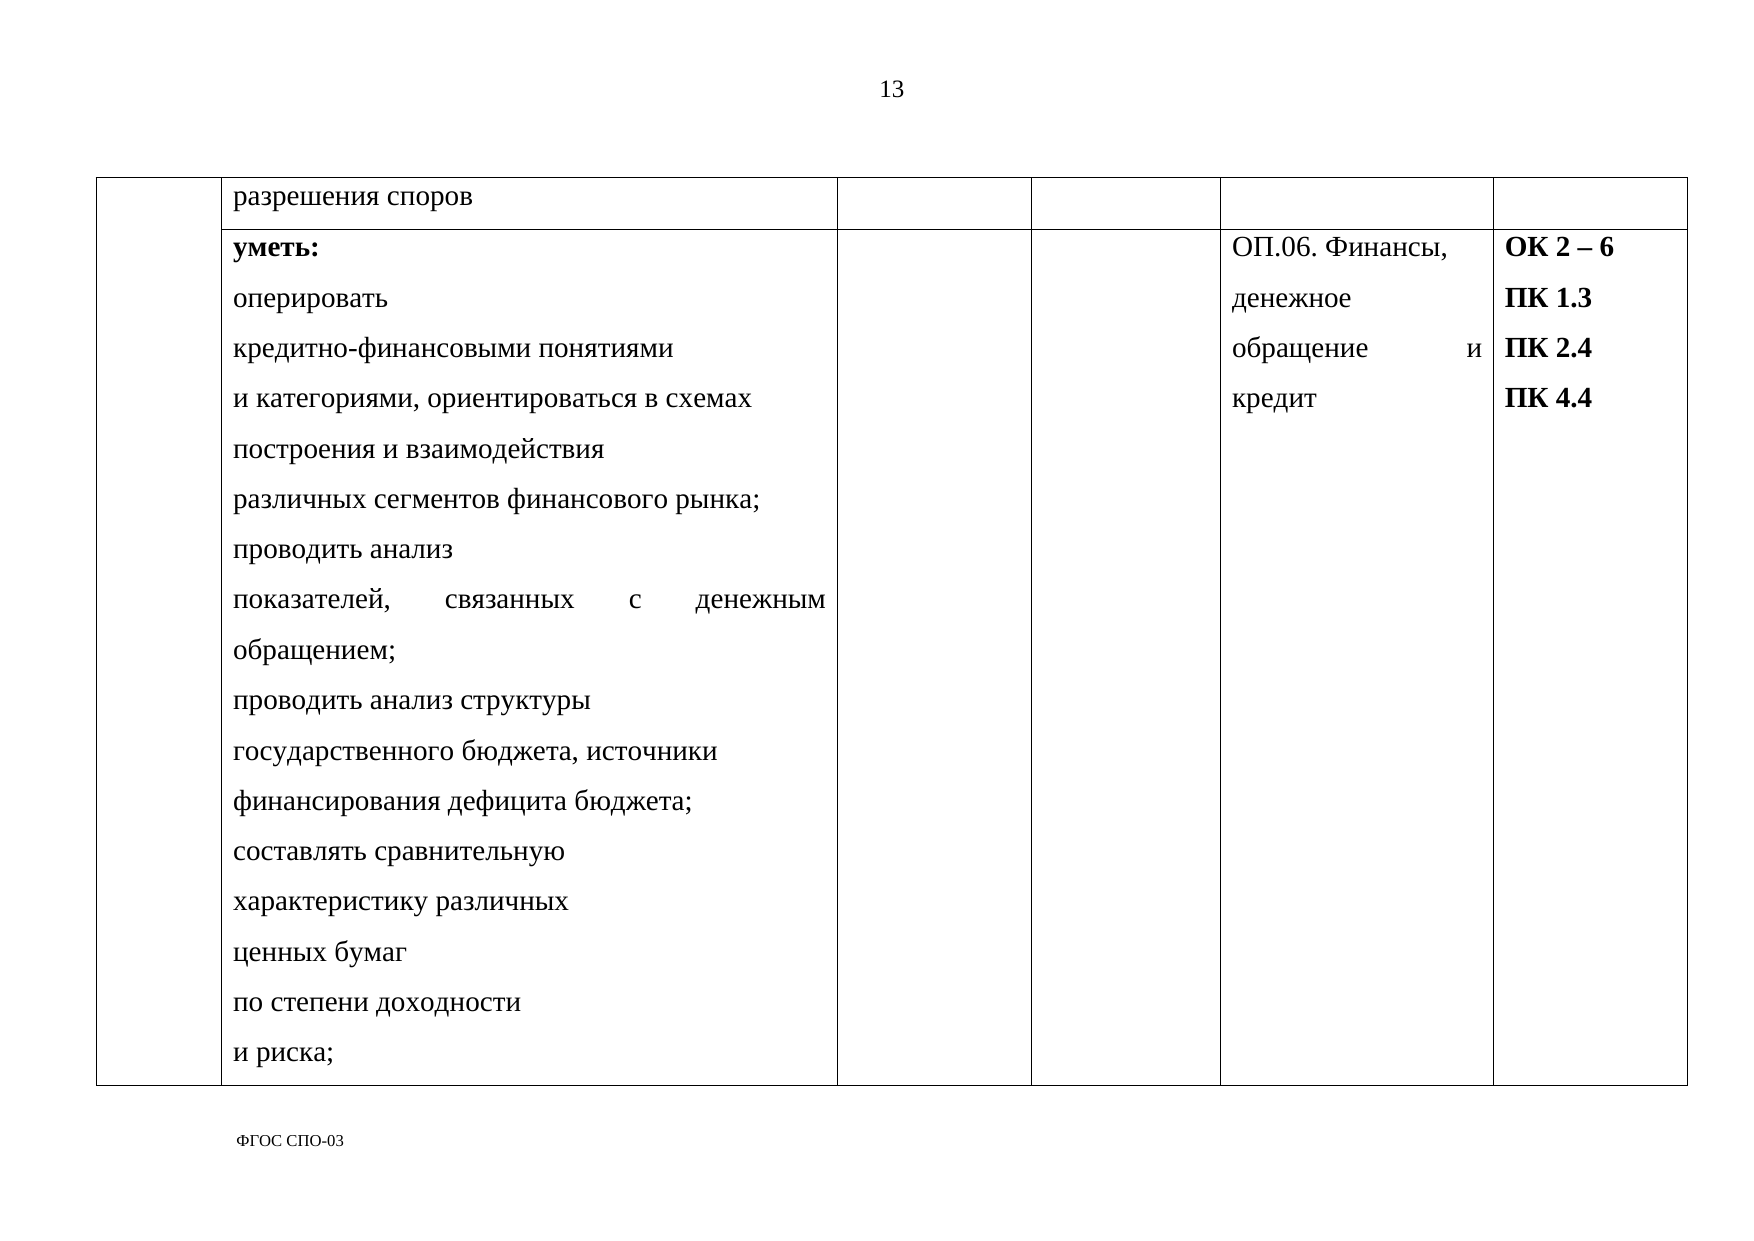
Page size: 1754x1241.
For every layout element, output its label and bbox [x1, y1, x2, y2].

table_cell [222, 230, 837, 1085]
table_cell [1494, 230, 1687, 1085]
table_cell [1221, 230, 1493, 1085]
table_cell [838, 230, 1031, 1085]
table_cell [1221, 178, 1493, 228]
table_cell [1032, 178, 1220, 228]
table_cell [222, 178, 837, 228]
table_cell [1494, 178, 1687, 228]
table_cell [838, 178, 1031, 228]
table_cell [1032, 230, 1220, 1085]
